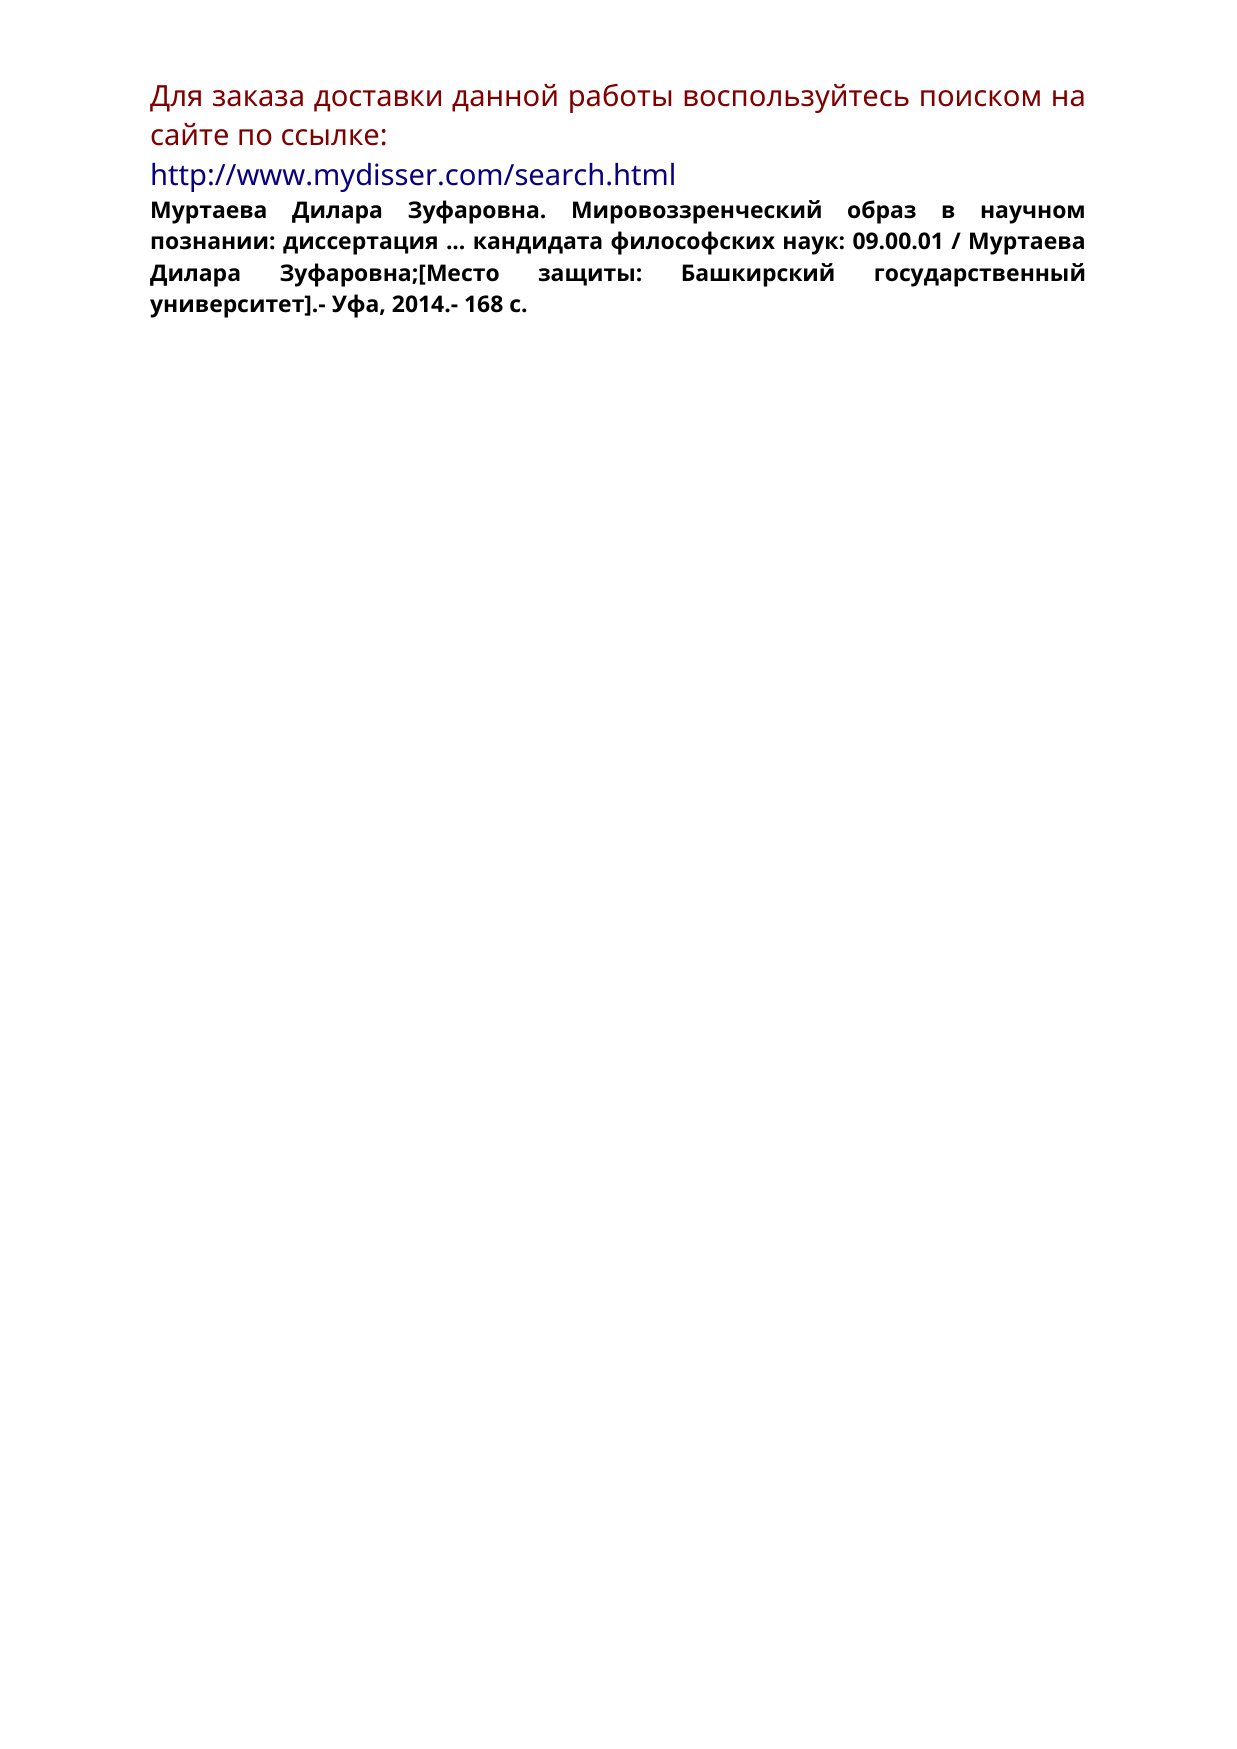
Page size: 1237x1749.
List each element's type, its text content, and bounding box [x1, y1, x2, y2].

text Муртаева Дилара Зуфаровна. Мировоззренческий образ в научном познании: диссертация ... кандидата философских наук: 09.00.01 / Муртаева Дилара Зуфаровна;[Место защиты: Башкирский государственный университет].- Уфа, 2014.- 168 с. [150, 194, 1086, 319]
